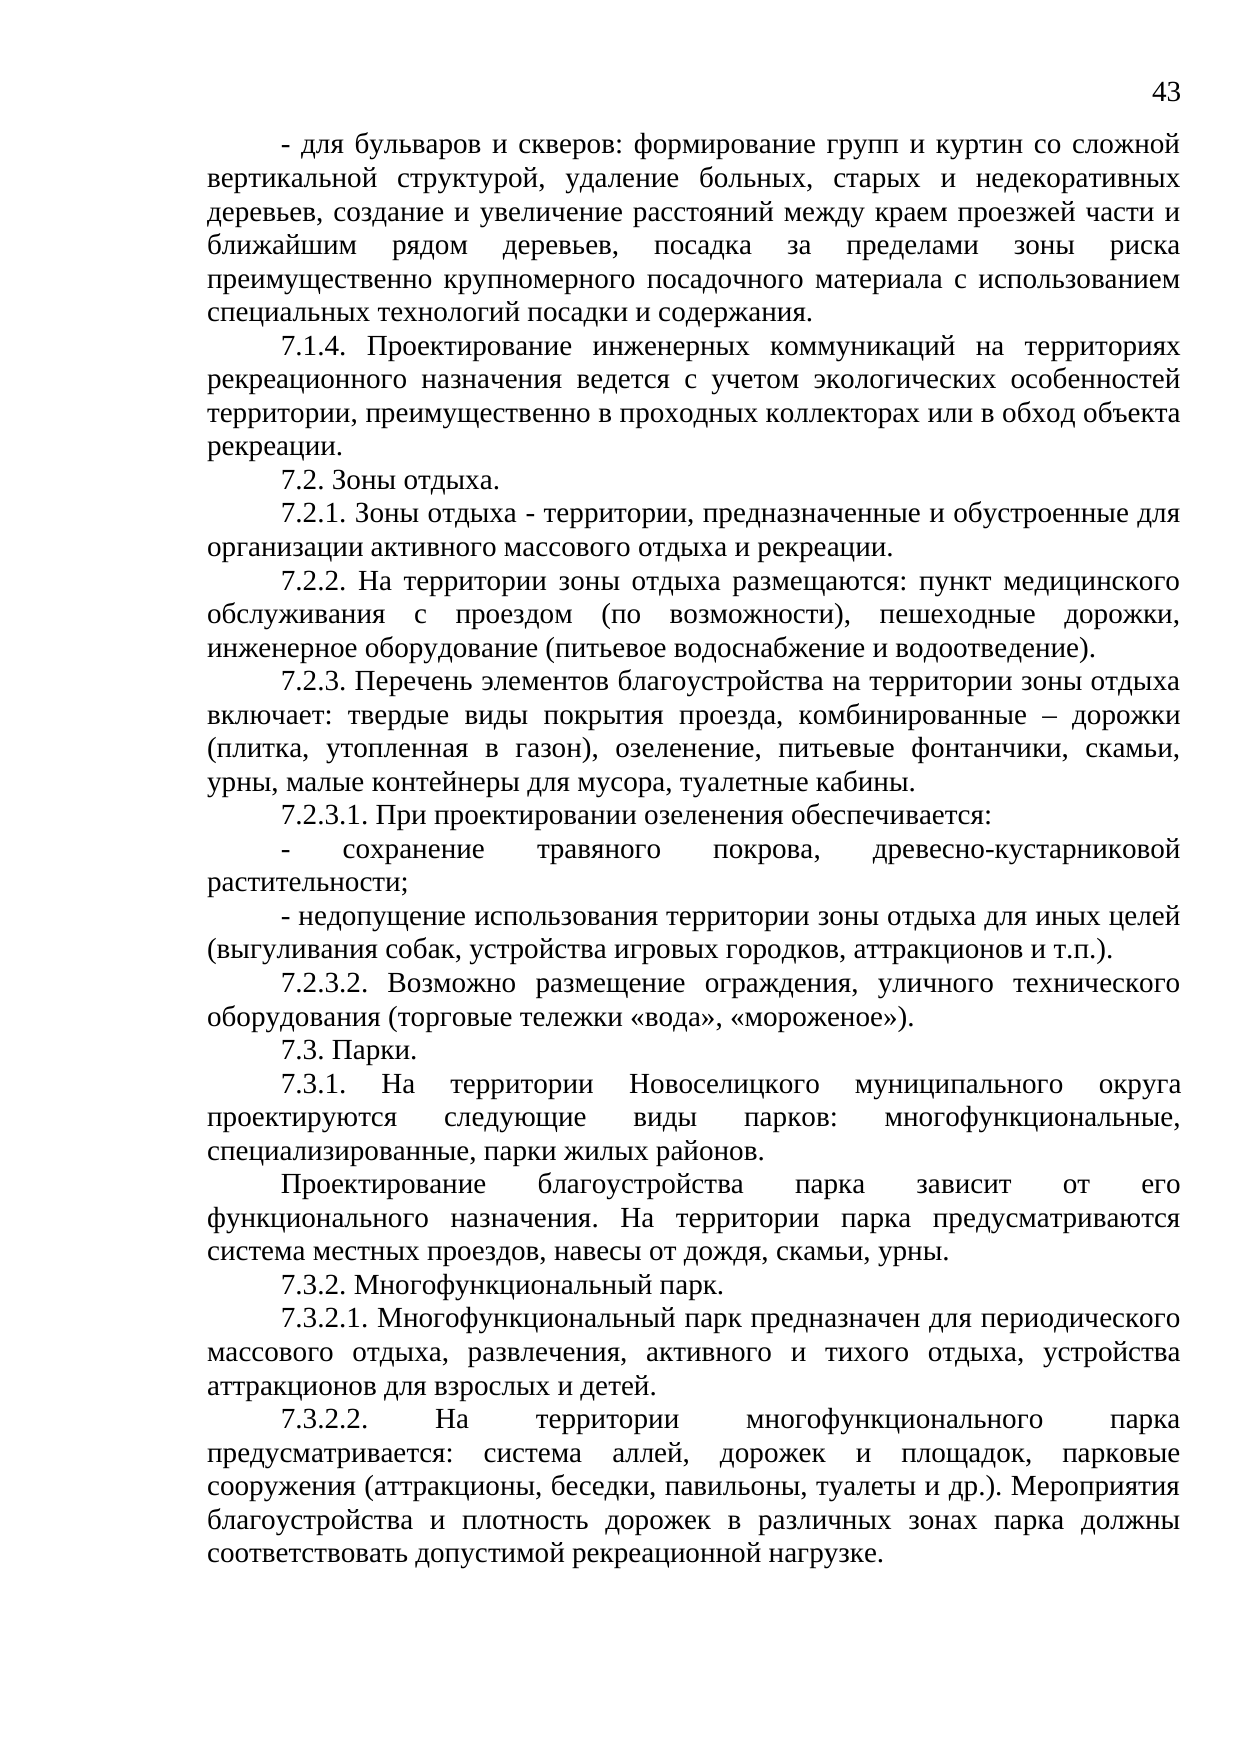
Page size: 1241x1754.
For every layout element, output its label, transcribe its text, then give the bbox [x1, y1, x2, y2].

text 7.2.2. На территории зоны отдыха размещаются: пункт медицинского обслуживания с проездом (по возможности), пешеходные дорожки, инженерное оборудование (питьевое водоснабжение и водоотведение). [207, 563, 1181, 663]
text 7.2. Зоны отдыха. [207, 462, 1181, 496]
text 7.2.1. Зоны отдыха - территории, предназначенные и обустроенные для организации активного массового отдыха и рекреации. [207, 496, 1181, 563]
text - недопущение использования территории зоны отдыха для иных целей (выгуливания собак, устройства игровых городков, аттракционов и т.п.). [207, 898, 1181, 965]
text 7.3.2.1. Многофункциональный парк предназначен для периодического массового отдыха, развлечения, активного и тихого отдыха, устройства аттракционов для взрослых и детей. [207, 1301, 1181, 1401]
text 7.3.2.2. На территории многофункционального парка предусматривается: система аллей, дорожек и площадок, парковые сооружения (аттракционы, беседки, павильоны, туалеты и др.). Мероприятия благоустройства и плотность дорожек в различных зонах парка должны соответствовать допустимой рекреационной нагрузке. [207, 1401, 1181, 1569]
text 7.2.3.2. Возможно размещение ограждения, уличного технического оборудования (торговые тележки «вода», «мороженое»). [207, 965, 1181, 1032]
text 7.3.1. На территории Новоселицкого муниципального округа проектируются следующие виды парков: многофункциональные, специализированные, парки жилых районов. [207, 1066, 1181, 1166]
text - для бульваров и скверов: формирование групп и куртин со сложной вертикальной структурой, удаление больных, старых и недекоративных деревьев, создание и увеличение расстояний между краем проезжей части и ближайшим рядом деревьев, посадка за пределами зоны риска преимущественно крупномерного посадочного материала с использованием специальных технологий посадки и содержания. [207, 127, 1181, 328]
text 7.2.3. Перечень элементов благоустройства на территории зоны отдыха включает: твердые виды покрытия проезда, комбинированные – дорожки (плитка, утопленная в газон), озеленение, питьевые фонтанчики, скамьи, урны, малые контейнеры для мусора, туалетные кабины. [207, 663, 1181, 797]
text Проектирование благоустройства парка зависит от его функционального назначения. На территории парка предусматриваются система местных проездов, навесы от дождя, скамьи, урны. [207, 1166, 1181, 1267]
text 7.3.2. Многофункциональный парк. [207, 1267, 1181, 1301]
text 7.3. Парки. [207, 1032, 1181, 1066]
text 7.1.4. Проектирование инженерных коммуникаций на территориях рекреационного назначения ведется с учетом экологических особенностей территории, преимущественно в проходных коллекторах или в обход объекта рекреации. [207, 328, 1181, 462]
text - сохранение травяного покрова, древесно-кустарниковой растительности; [207, 831, 1181, 898]
text 7.2.3.1. При проектировании озеленения обеспечивается: [207, 797, 1181, 831]
